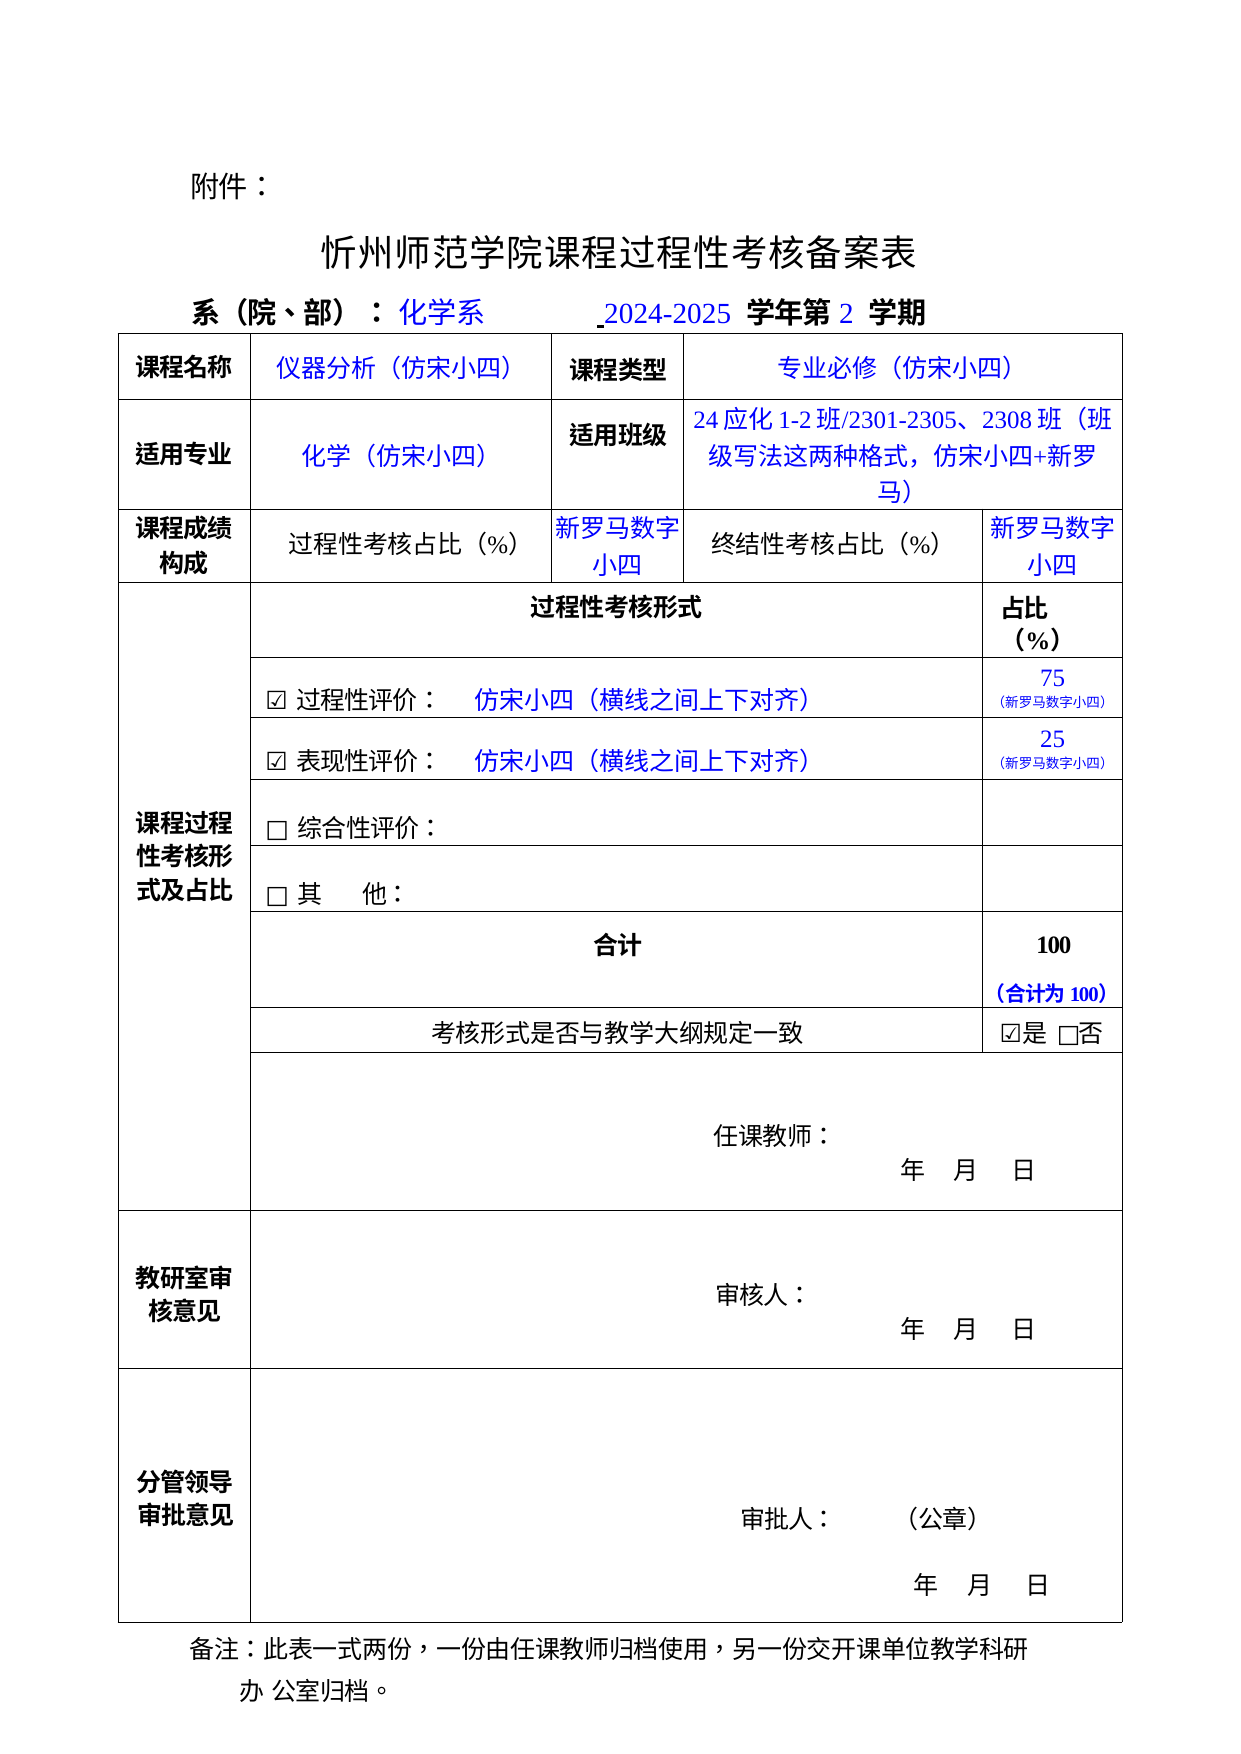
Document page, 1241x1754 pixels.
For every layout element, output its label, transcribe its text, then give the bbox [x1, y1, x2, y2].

table_cell 75 （新罗马数字小四） [983, 658, 1122, 717]
table_cell 100 （合计为100） [983, 912, 1122, 1007]
table_cell 任课教师： 年 月 日 [251, 1053, 1122, 1210]
table_cell 考核形式是否与教学大纲规定一致 [251, 1008, 982, 1052]
text 备注：此表一式两份，一份由任课教师归档使用，另一份交开课单位教学科研办 公室归档。 [189, 1632, 1053, 1708]
table_header 仪器分析（仿宋小四） [251, 334, 551, 399]
table_cell 化学（仿宋小四） [251, 400, 551, 508]
table_cell [983, 846, 1122, 911]
table_cell 新罗马数字小四 [983, 510, 1122, 581]
table_cell ☑是 □否 [983, 1008, 1122, 1052]
table_cell 过程性考核占比（%） [251, 510, 551, 581]
table_cell 25 （新罗马数字小四） [983, 718, 1122, 779]
table_cell 合计 [251, 912, 982, 1007]
table_cell [983, 780, 1122, 844]
table_cell 课程成绩 构成 [119, 510, 250, 581]
table_cell 课程过程 性考核形 式及占比 [119, 583, 250, 1210]
text 附件： [191, 168, 1122, 204]
table_cell □ 综合性评价： [251, 780, 982, 844]
table_cell 新罗马数字小四 [552, 510, 683, 581]
table_cell 教研室审核意见 [119, 1211, 250, 1367]
table_cell ☑ 过程性评价： 仿宋小四（横线之间上下对齐） [251, 658, 982, 717]
table_cell 占比（%） [983, 583, 1122, 656]
table_cell 适用专业 [119, 400, 250, 508]
table_header 课程类型 [552, 334, 683, 399]
table_cell 分管领导 审批意见 [119, 1369, 250, 1621]
table_cell 审批人： （公章） 年 月 日 [251, 1369, 1122, 1621]
text 系（院、部）： 化学系 2024-2025 学年第 2 学期 [191, 292, 1122, 331]
table_cell 终结性考核占比（%） [684, 510, 982, 581]
table_header 课程名称 [119, 334, 250, 399]
table_cell ☑ 表现性评价： 仿宋小四（横线之间上下对齐） [251, 718, 982, 779]
table_cell 审核人： 年 月 日 [251, 1211, 1122, 1367]
table_header 专业必修（仿宋小四） [684, 334, 1122, 399]
text 忻州师范学院课程过程性考核备案表 [320, 231, 1122, 276]
table_cell 适用班级 [552, 400, 683, 508]
table_cell 过程性考核形式 [251, 583, 982, 656]
table_cell □ 其 他： [251, 846, 982, 911]
table_cell 24应化1-2班/2301-2305、2308班（班级写法这两种格式，仿宋小四+新罗马） [684, 400, 1122, 508]
